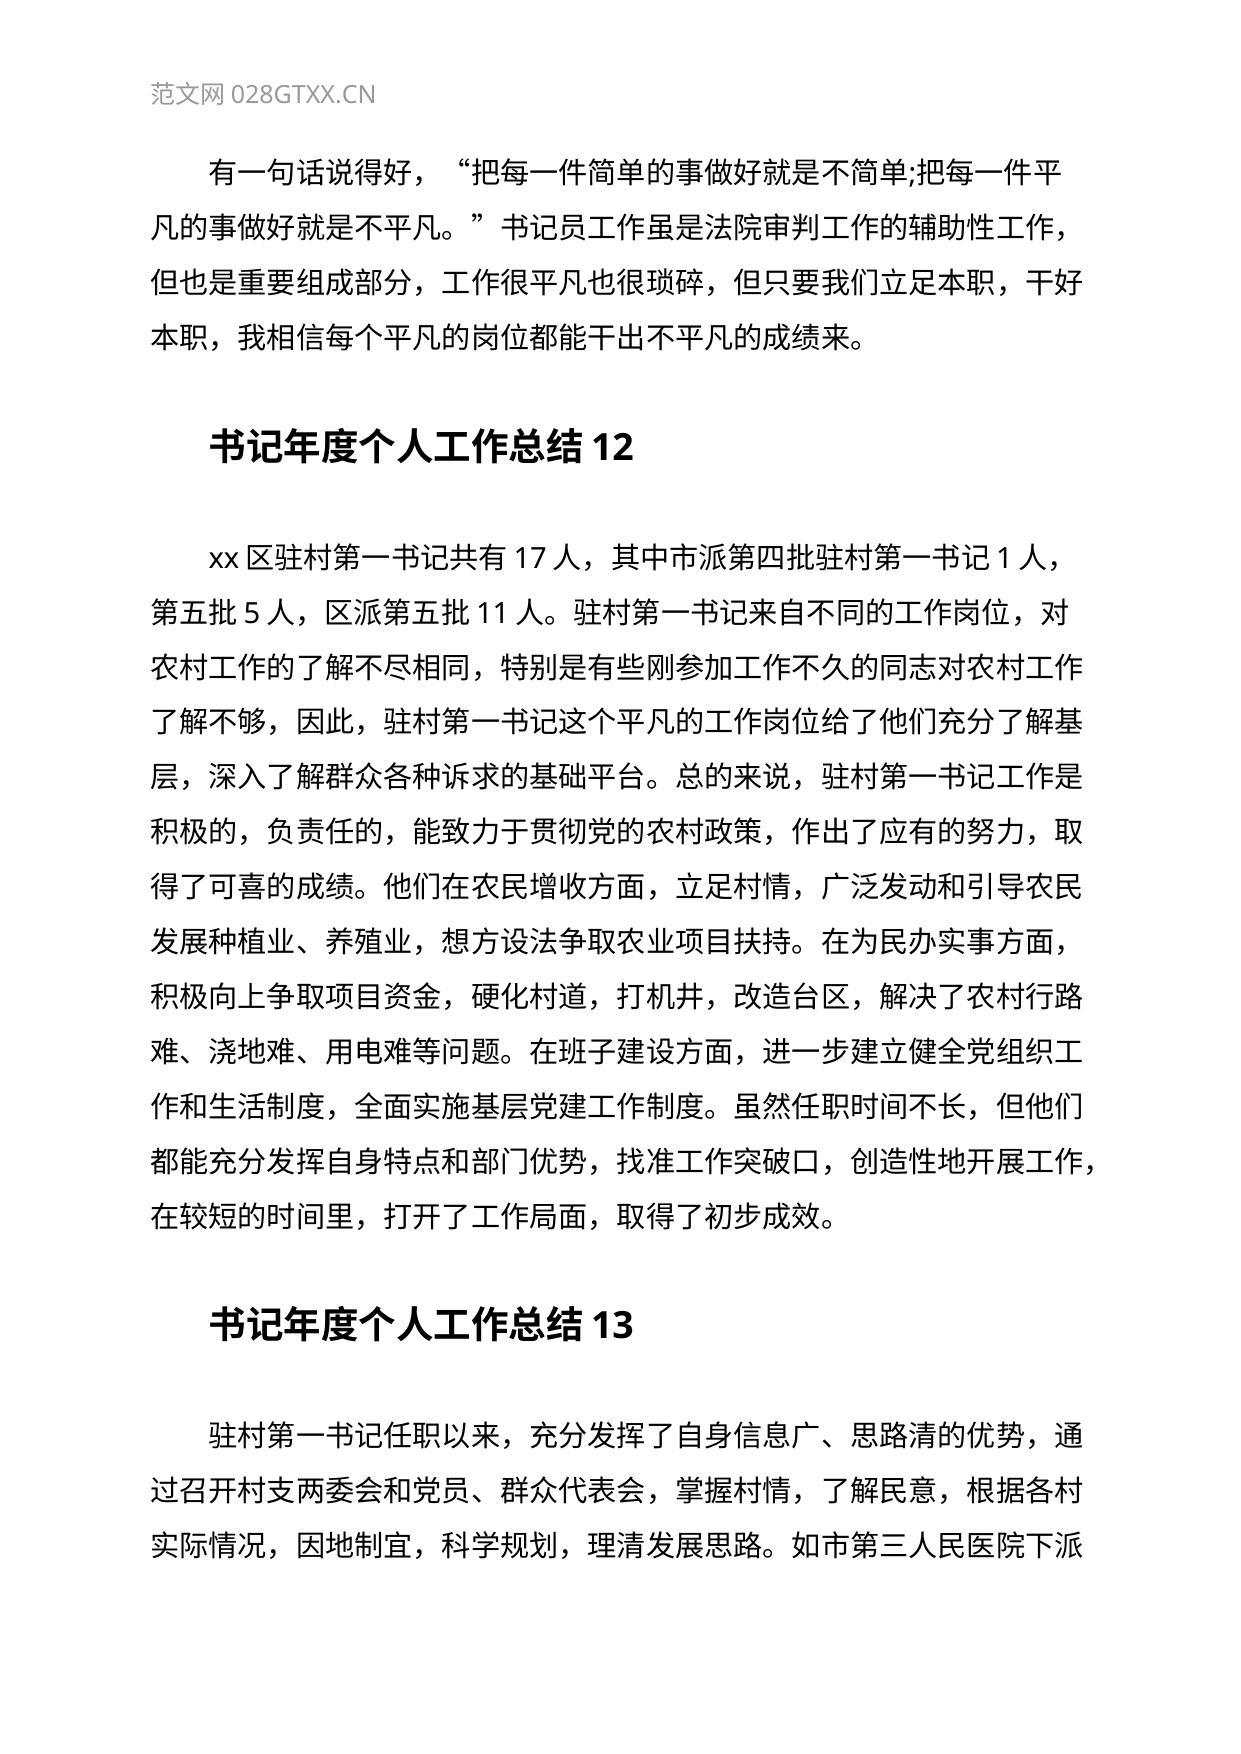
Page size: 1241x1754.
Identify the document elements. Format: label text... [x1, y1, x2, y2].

text 书记年度个人工作总结13 [150, 1295, 1090, 1349]
text 有一句话说得好，“把每一件简单的事做好就是不简单;把每一件平凡的事做好就是不平凡。”书记员工作虽是法院审判工作的辅助性工作，但也是重要组成部分，工作很平凡也很琐碎，但只要我们立足本职，干好本职，我相信每个平凡的岗位都能干出不平凡的成绩来。 [150, 150, 1090, 357]
text 书记年度个人工作总结12 [150, 417, 1090, 471]
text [150, 1412, 1090, 1564]
text xx区驻村第一书记共有17人，其中市派第四批驻村第一书记1人，第五批5人，区派第五批11人。驻村第一书记来自不同的工作岗位，对农村工作的了解不尽相同，特别是有些刚参加工作不久的同志对农村工作了解不够，因此，驻村第一书记这个平凡的工作岗位给了他们充分了解基层，深入了解群众各种诉求的基础平台。总的来说，驻村第一书记工作是积极的，负责任的，能致力于贯彻党的农村政策，作出了应有的努力，取得了可喜的成绩。他们在农民增收方面，立足村情，广泛发动和引导农民发展种植业、养殖业，想方设法争取农业项目扶持。在为民办实事方面，积极向上争取项目资金，硬化村道，打机井，改造台区，解决了农村行路难、浇地难、用电难等问题。在班子建设方面，进一步建立健全党组织工作和生活制度，全面实施基层党建工作制度。虽然任职时间不长，但他们都能充分发挥自身特点和部门优势，找准工作突破口，创造性地开展工作，在较短的时间里，打开了工作局面，取得了初步成效。 [150, 534, 1090, 1235]
